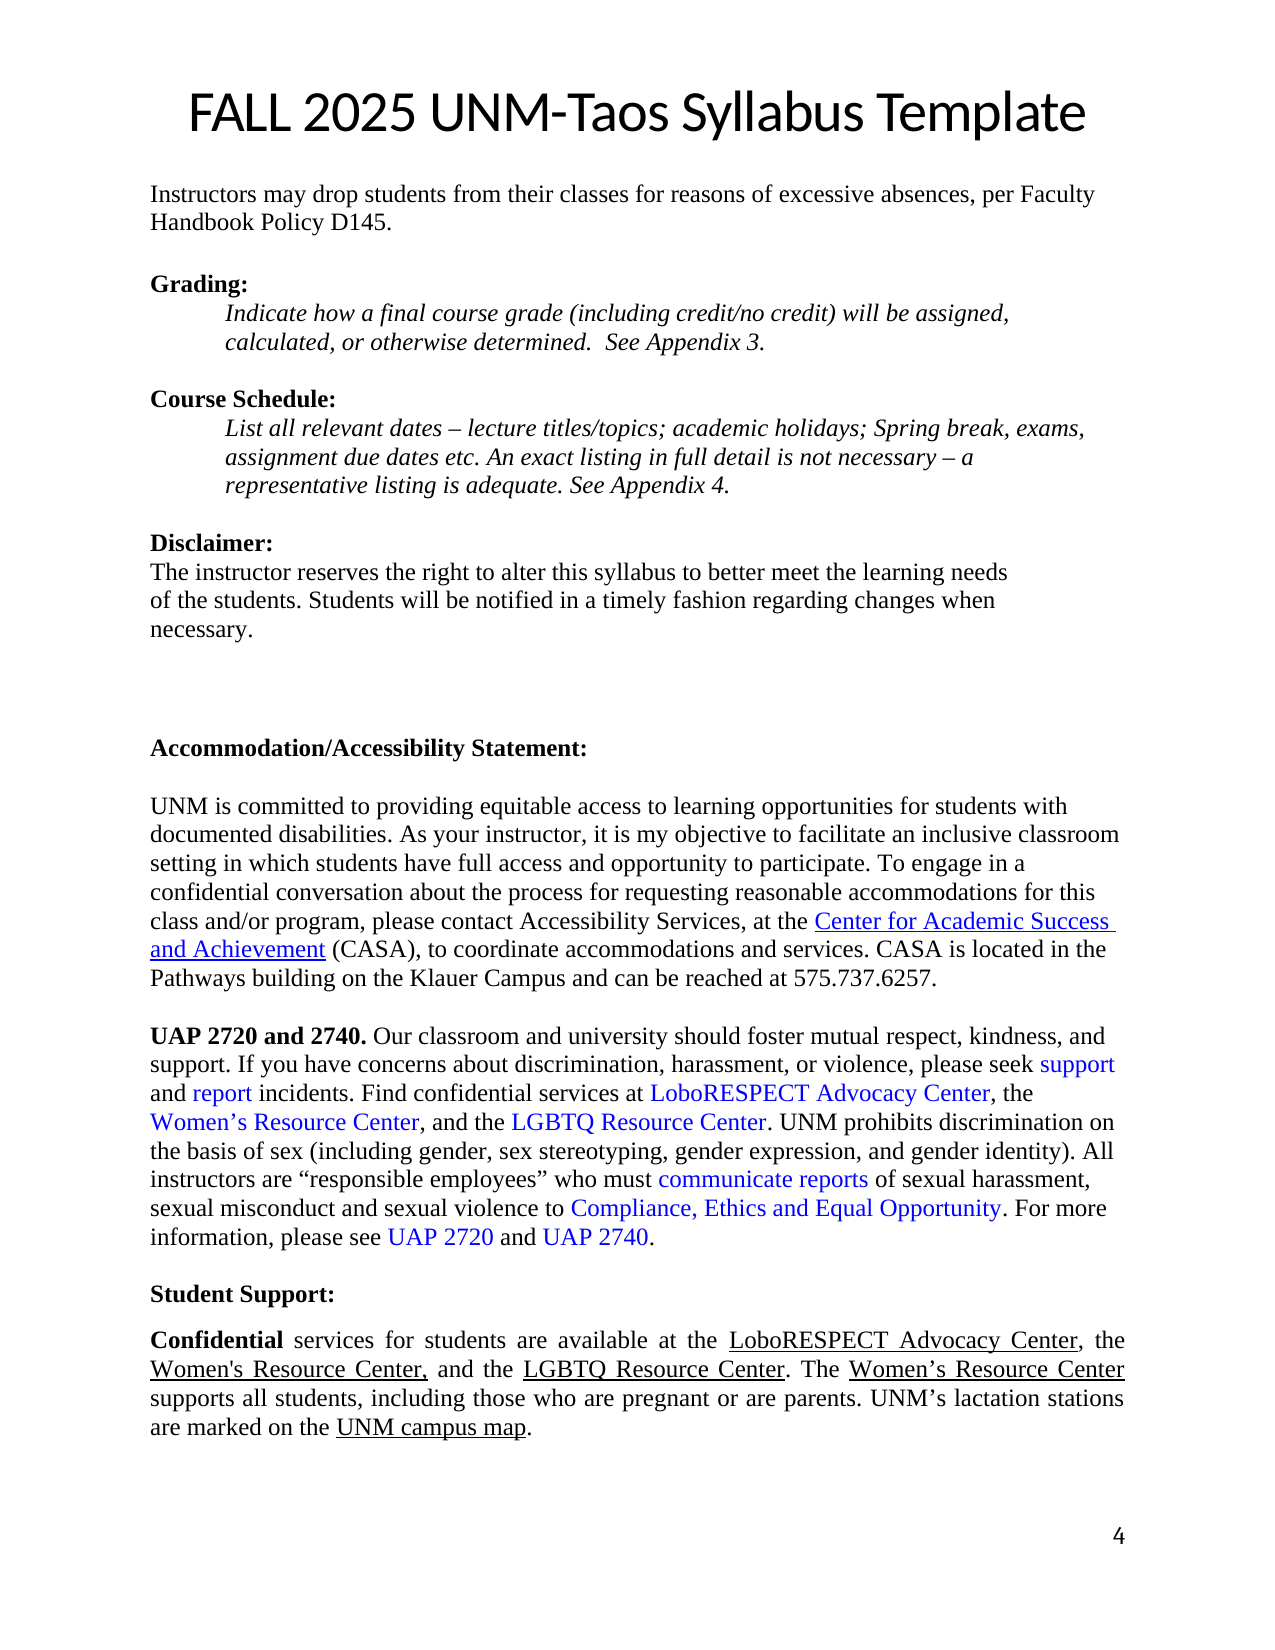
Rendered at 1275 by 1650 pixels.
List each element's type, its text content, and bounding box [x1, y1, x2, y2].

text Student Support: [150, 1279, 1125, 1308]
text Disclaimer: The instructor reserves the right to alter this syllabus to better meet the learning needs of the students. Students will be notified in a timely fashion regarding changes when necessary. [150, 528, 1035, 643]
text Course Schedule: [150, 355, 1125, 413]
text Indicate how a final course grade (including credit/no credit) will be assigned, calculated, or otherwise determined. See Appendix 3. [225, 298, 1037, 355]
text UNM is committed to providing equitable access to learning opportunities for students with documented disabilities. As your instructor, it is my objective to facilitate an inclusive classroom setting in which students have full access and opportunity to participate. To engage in a confidential conversation about the process for requesting reasonable accommodations for this class and/or program, please contact Accessibility Services, at the Center for Academic Success and Achievement (CASA), to coordinate accommodations and services. CASA is located in the Pathways building on the Klauer Campus and can be reached at 575.737.6257. [150, 791, 1125, 992]
subtitle Accommodation/Accessibility Statement: [150, 733, 1125, 762]
text List all relevant dates – lecture titles/topics; academic holidays; Spring break, exams, assignment due dates etc. An exact listing in full detail is not necessary – a representative listing is adequate. See Appendix 4. [225, 413, 1125, 499]
text Instructors may drop students from their classes for reasons of excessive absences, per Faculty Handbook Policy D145. [150, 179, 1125, 236]
text Confidential services for students are available at the LoboRESPECT Advocacy Center, the Women's Resource Center, and the LGBTQ Resource Center. The Women’s Resource Center supports all students, including those who are pregnant or are parents. UNM’s lactation stations are marked on the UNM campus map. [150, 1326, 1125, 1441]
subtitle Grading: [150, 269, 1125, 298]
text UAP 2720 and 2740. Our classroom and university should foster mutual respect, kindness, and support. If you have concerns about discrimination, harassment, or violence, please seek support and report incidents. Find confidential services at LoboRESPECT Advocacy Center, the Women’s Resource Center, and the LGBTQ Resource Center. UNM prohibits discrimination on the basis of sex (including gender, sex stereotyping, gender expression, and gender identity). All instructors are “responsible employees” who must communicate reports of sexual harassment, sexual misconduct and sexual violence to Compliance, Ethics and Equal Opportunity. For more information, please see UAP 2720 and UAP 2740. [150, 1021, 1125, 1251]
